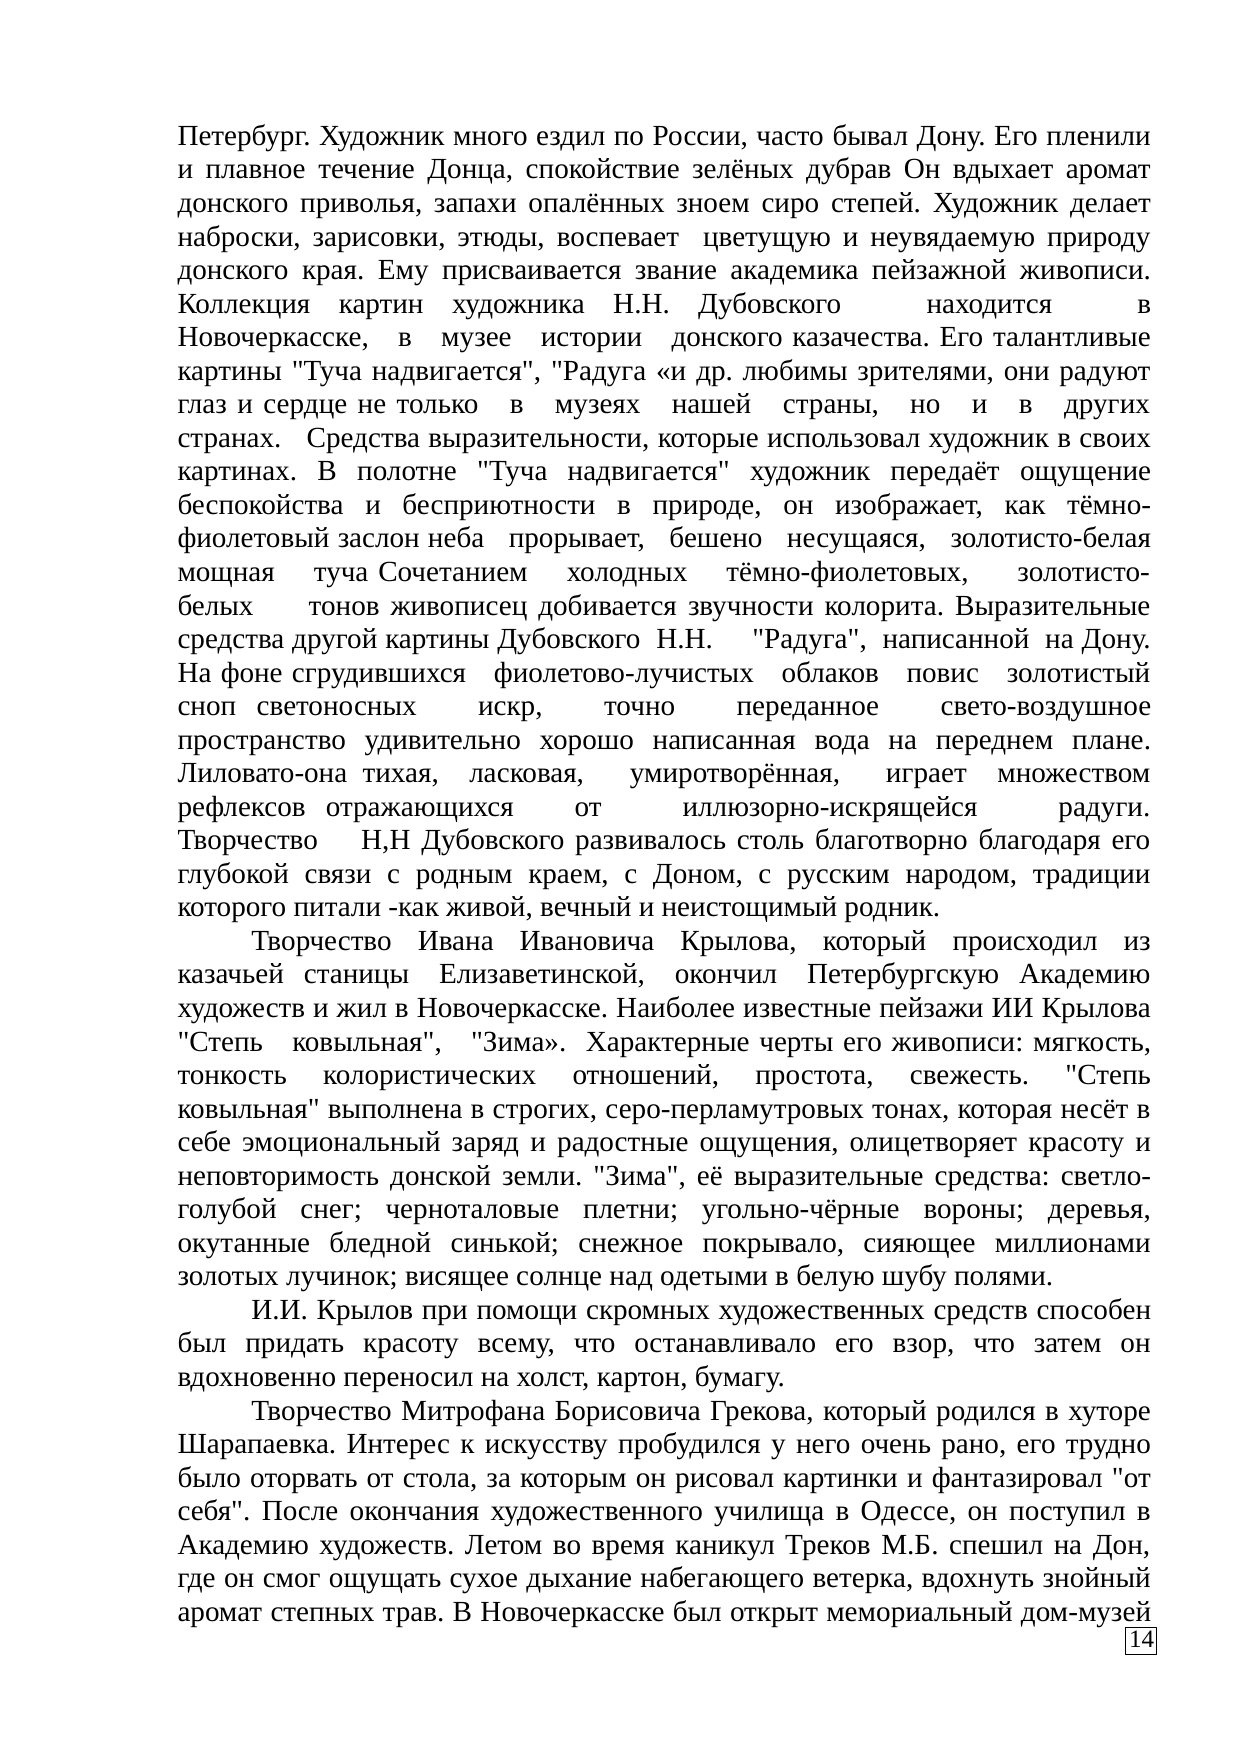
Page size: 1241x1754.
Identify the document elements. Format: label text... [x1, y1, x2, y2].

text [177, 118, 1152, 923]
text И.И. Крылов при помощи скромных художественных средств способен был придать красоту всему, что останавливало его взор, что затем он вдохновенно переносил на холст, картон, бумагу. [177, 1292, 1152, 1393]
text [177, 1393, 1152, 1627]
text Творчество Ивана Ивановича Крылова, который происходил из казачьей станицы Елизаветинской, окончил Петербургскую Академию художеств и жил в Новочеркасске. Наиболее известные пейзажи ИИ Крылова "Степь ковыльная", "Зима». Характерные черты его живописи: мягкость, тонкость колористических отношений, простота, свежесть. "Степь ковыльная" выполнена в строгих, серо-перламутровых тонах, которая несёт в себе эмоциональный заряд и радостные ощущения, олицетворяет красоту и неповторимость донской земли. "Зима", её выразительные средства: светло-голубой снег; черноталовые плетни; угольно-чёрные вороны; деревья, окутанные бледной синькой; снежное покрывало, сияющее миллионами золотых лучинок; висящее солнце над одетыми в белую шубу полями. [177, 923, 1152, 1292]
